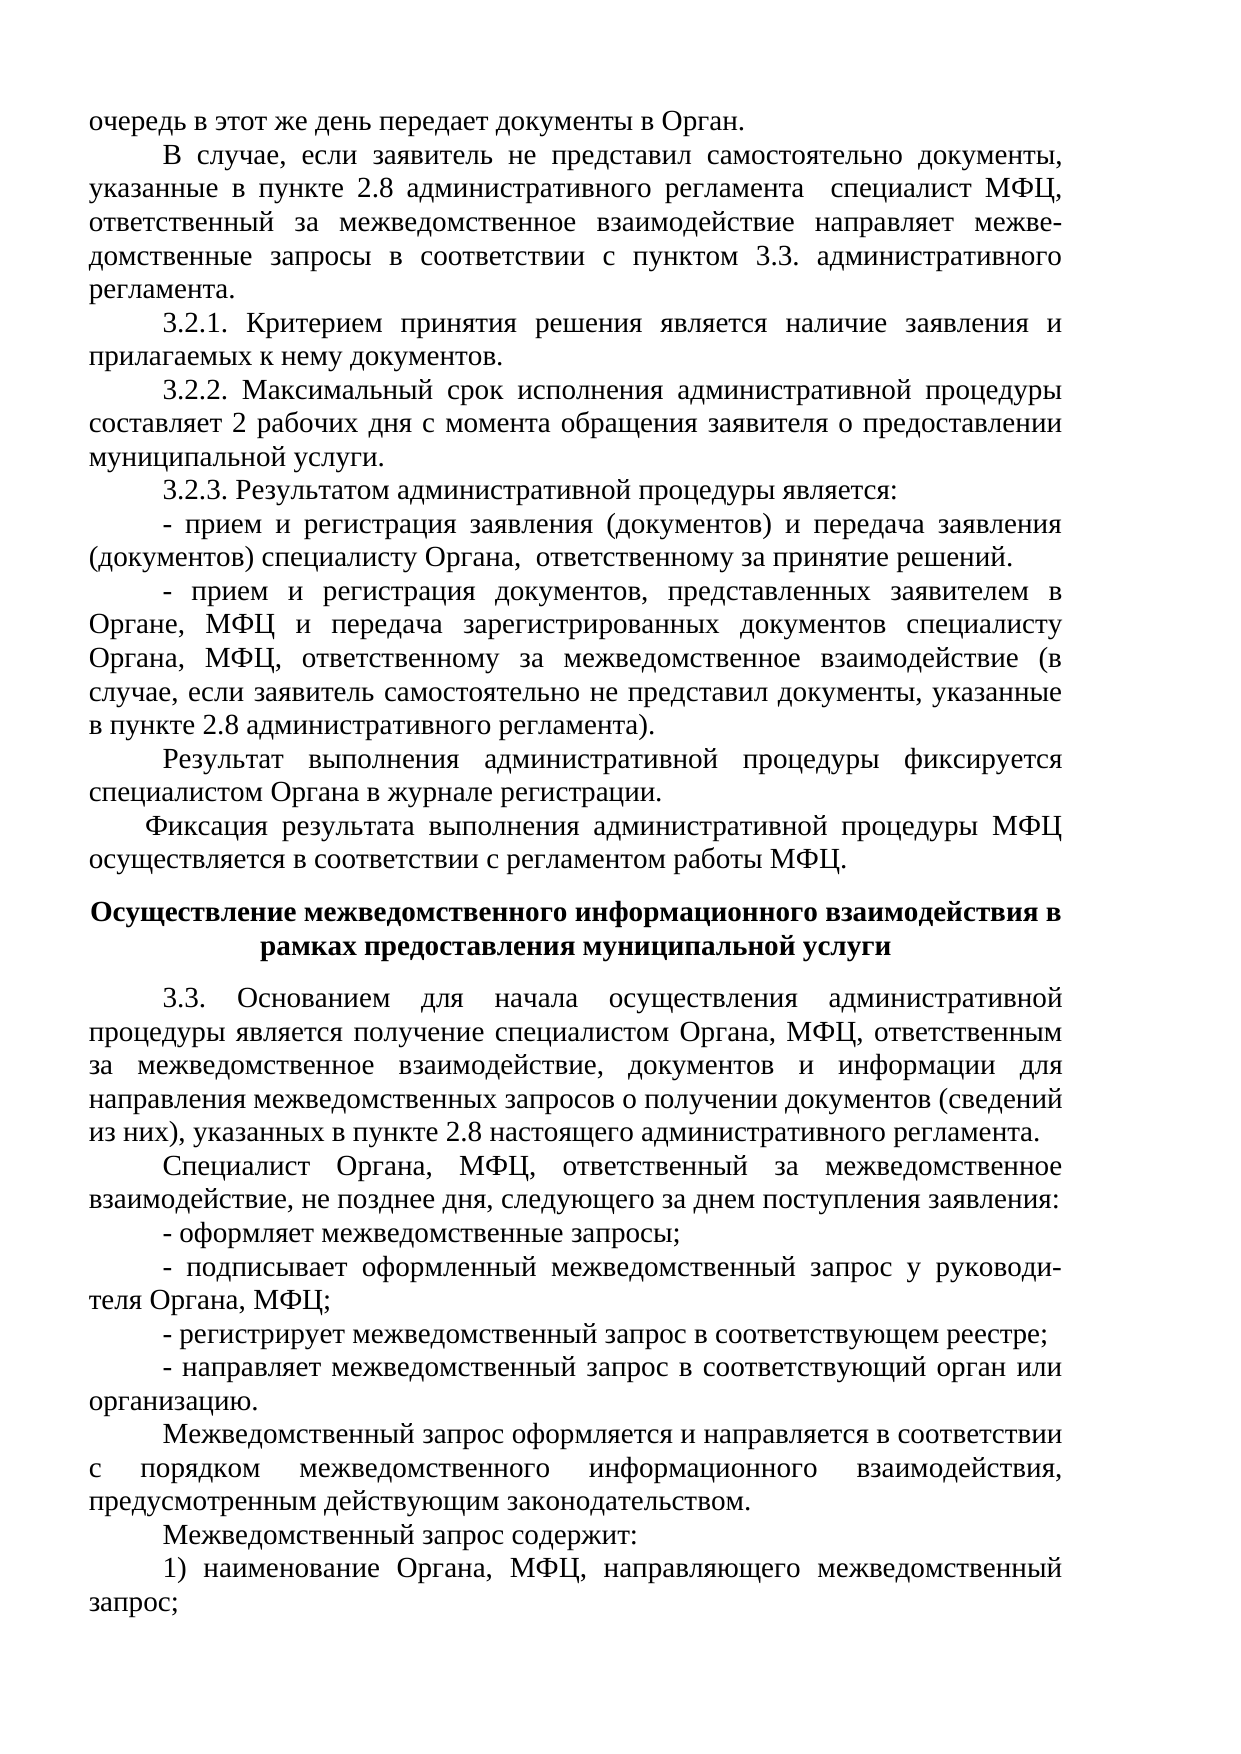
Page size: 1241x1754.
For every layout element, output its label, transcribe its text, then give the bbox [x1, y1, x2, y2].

text 3.2.1. Критерием принятия решения является наличие заявления и прилагаемых к нему документов. [88, 305, 1063, 372]
text - оформляет межведомственные запросы; [88, 1215, 1063, 1249]
text 3.2.3. Результатом административной процедуры является: [88, 472, 1063, 506]
text - подписывает оформленный межведомственный запрос у руководи-теля Органа, МФЦ; [88, 1249, 1063, 1316]
text Специалист Органа, МФЦ, ответственный за межведомственное взаимодействие, не позднее дня, следующего за днем поступления заявления: [88, 1148, 1063, 1215]
text - регистрирует межведомственный запрос в соответствующем реестре; [88, 1316, 1063, 1349]
text Результат выполнения административной процедуры фиксируется специалистом Органа в журнале регистрации. [88, 741, 1063, 808]
text Межведомственный запрос содержит: [88, 1517, 1063, 1551]
text 1) наименование Органа, МФЦ, направляющего межведомственный запрос; [88, 1551, 1063, 1618]
text - направляет межведомственный запрос в соответствующий орган или организацию. [88, 1349, 1063, 1416]
text Межведомственный запрос оформляется и направляется в соответствии с порядком межведомственного информационного взаимодействия, предусмотренным действующим законодательством. [88, 1416, 1063, 1517]
text В случае, если заявитель не представил самостоятельно документы, указанные в пункте 2.8 административного регламента специалист МФЦ, ответственный за межведомственное взаимодействие направляет межве-домственные запросы в соответствии с пунктом 3.3. административного регламента. [88, 137, 1063, 305]
text 3.2.2. Максимальный срок исполнения административной процедуры составляет 2 рабочих дня с момента обращения заявителя о предоставлении муниципальной услуги. [88, 372, 1063, 472]
text - прием и регистрация заявления (документов) и передача заявления (документов) специалисту Органа, ответственному за принятие решений. [88, 506, 1063, 573]
text Осуществление межведомственного информационного взаимодействия в рамках предоставления муниципальной услуги [88, 894, 1063, 961]
text Фиксация результата выполнения административной процедуры МФЦ осуществляется в соответствии с регламентом работы МФЦ. [88, 808, 1063, 875]
text - прием и регистрация документов, представленных заявителем в Органе, МФЦ и передача зарегистрированных документов специалисту Органа, МФЦ, ответственному за межведомственное взаимодействие (в случае, если заявитель самостоятельно не представил документы, указанные в пункте 2.8 административного регламента). [88, 573, 1063, 741]
text 3.3. Основанием для начала осуществления административной процедуры является получение специалистом Органа, МФЦ, ответственным за межведомственное взаимодействие, документов и информации для направления межведомственных запросов о получении документов (сведений из них), указанных в пункте 2.8 настоящего административного регламента. [88, 980, 1063, 1148]
